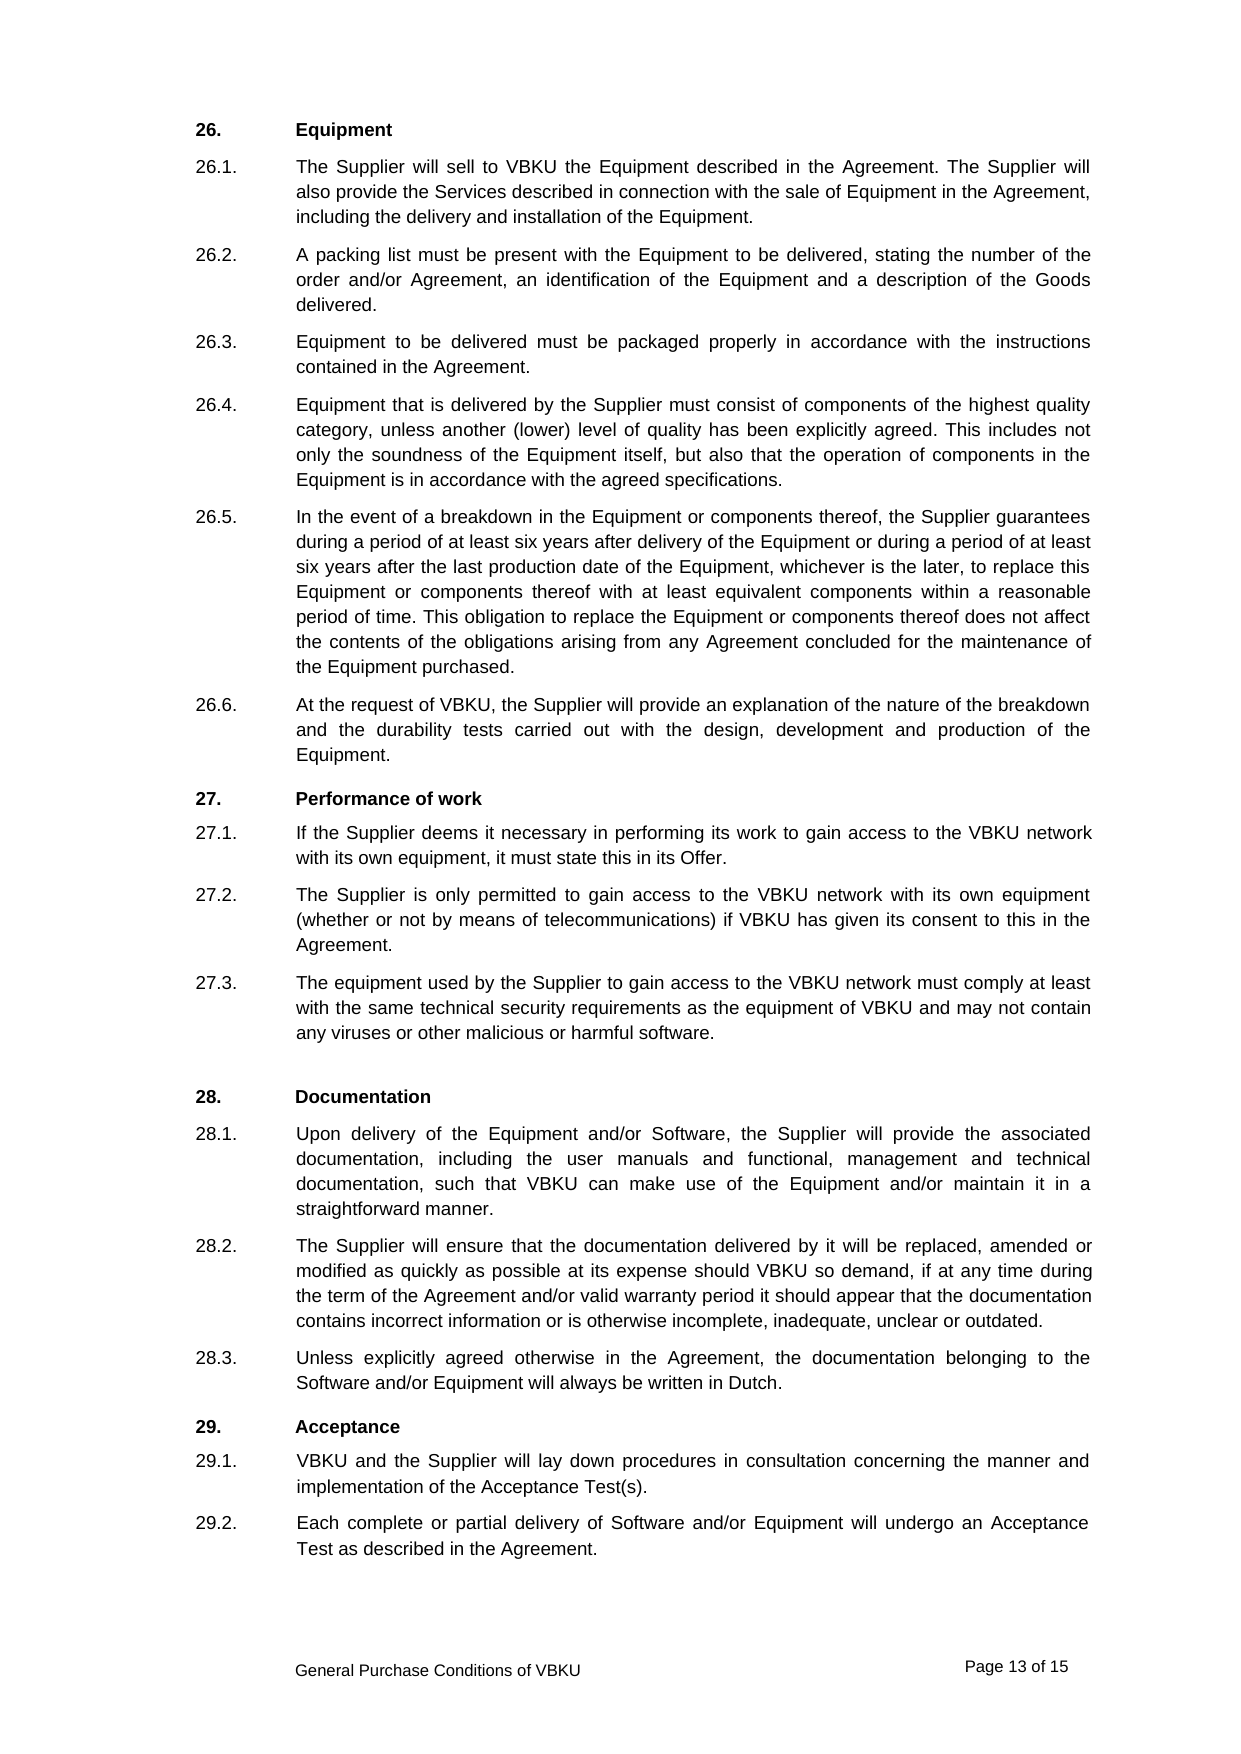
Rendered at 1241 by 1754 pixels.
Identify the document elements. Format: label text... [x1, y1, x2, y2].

list Equipment that is delivered by the Supplier must consist of components of the highest quality category, unless another (lower) level of quality has been explicitly agreed. This includes not only the soundness of the Equipment itself, but also that the operation of components in the Equipment is in accordance with the agreed specifications. [195, 391, 1092, 491]
list If the Supplier deems it necessary in performing its work to gain access to the VBKU network with its own equipment, it must state this in its Offer. [195, 819, 1093, 869]
list VBKU and the Supplier will lay down procedures in consultation concerning the manner and implementation of the Acceptance Test(s). [195, 1447, 1090, 1498]
text 26. Equipment [195, 119, 1093, 141]
list Equipment to be delivered must be packaged properly in accordance with the instructions contained in the Agreement. [195, 329, 1091, 379]
list At the request of VBKU, the Supplier will provide an explanation of the nature of the breakdown and the durability tests carried out with the design, development and production of the Equipment. [195, 691, 1092, 766]
list In the event of a breakdown in the Equipment or components thereof, the Supplier guarantees during a period of at least six years after delivery of the Equipment or during a period of at least six years after the last production date of the Equipment, whichever is the later, to replace this Equipment or components thereof with at least equivalent components within a reasonable period of time. This obligation to replace the Equipment or components thereof does not affect the contents of the obligations arising from any Agreement concluded for the maintenance of the Equipment purchased. [195, 504, 1092, 679]
text 28. Documentation [195, 1086, 1093, 1108]
list The Supplier will ensure that the documentation delivered by it will be replaced, amended or modified as quickly as possible at its expense should VBKU so demand, if at any time during the term of the Agreement and/or valid warranty period it should appear that the documentation contains incorrect information or is otherwise incomplete, inadequate, unclear or outdated. [195, 1233, 1093, 1333]
list Unless explicitly agreed otherwise in the Agreement, the documentation belonging to the Software and/or Equipment will always be written in Dutch. [195, 1345, 1091, 1395]
text 27. Performance of work [195, 788, 1093, 809]
list Upon delivery of the Equipment and/or Software, the Supplier will provide the associated documentation, including the user manuals and functional, management and technical documentation, such that VBKU can make use of the Equipment and/or maintain it in a straightforward manner. [195, 1121, 1091, 1221]
list The equipment used by the Supplier to gain access to the VBKU network must comply at least with the same technical security requirements as the equipment of VBKU and may not contain any viruses or other malicious or harmful software. [195, 969, 1092, 1044]
list The Supplier will sell to VBKU the Equipment described in the Agreement. The Supplier will also provide the Services described in connection with the sale of Equipment in the Agreement, including the delivery and installation of the Equipment. [195, 154, 1092, 229]
list Each complete or partial delivery of Software and/or Equipment will undergo an Acceptance Test as described in the Agreement. [195, 1509, 1090, 1560]
list The Supplier is only permitted to gain access to the VBKU network with its own equipment (whether or not by means of telecommunications) if VBKU has given its consent to this in the Agreement. [195, 882, 1091, 957]
list A packing list must be present with the Equipment to be delivered, stating the number of the order and/or Agreement, an identification of the Equipment and a description of the Goods delivered. [195, 241, 1092, 316]
text 29. Acceptance [195, 1416, 1093, 1438]
